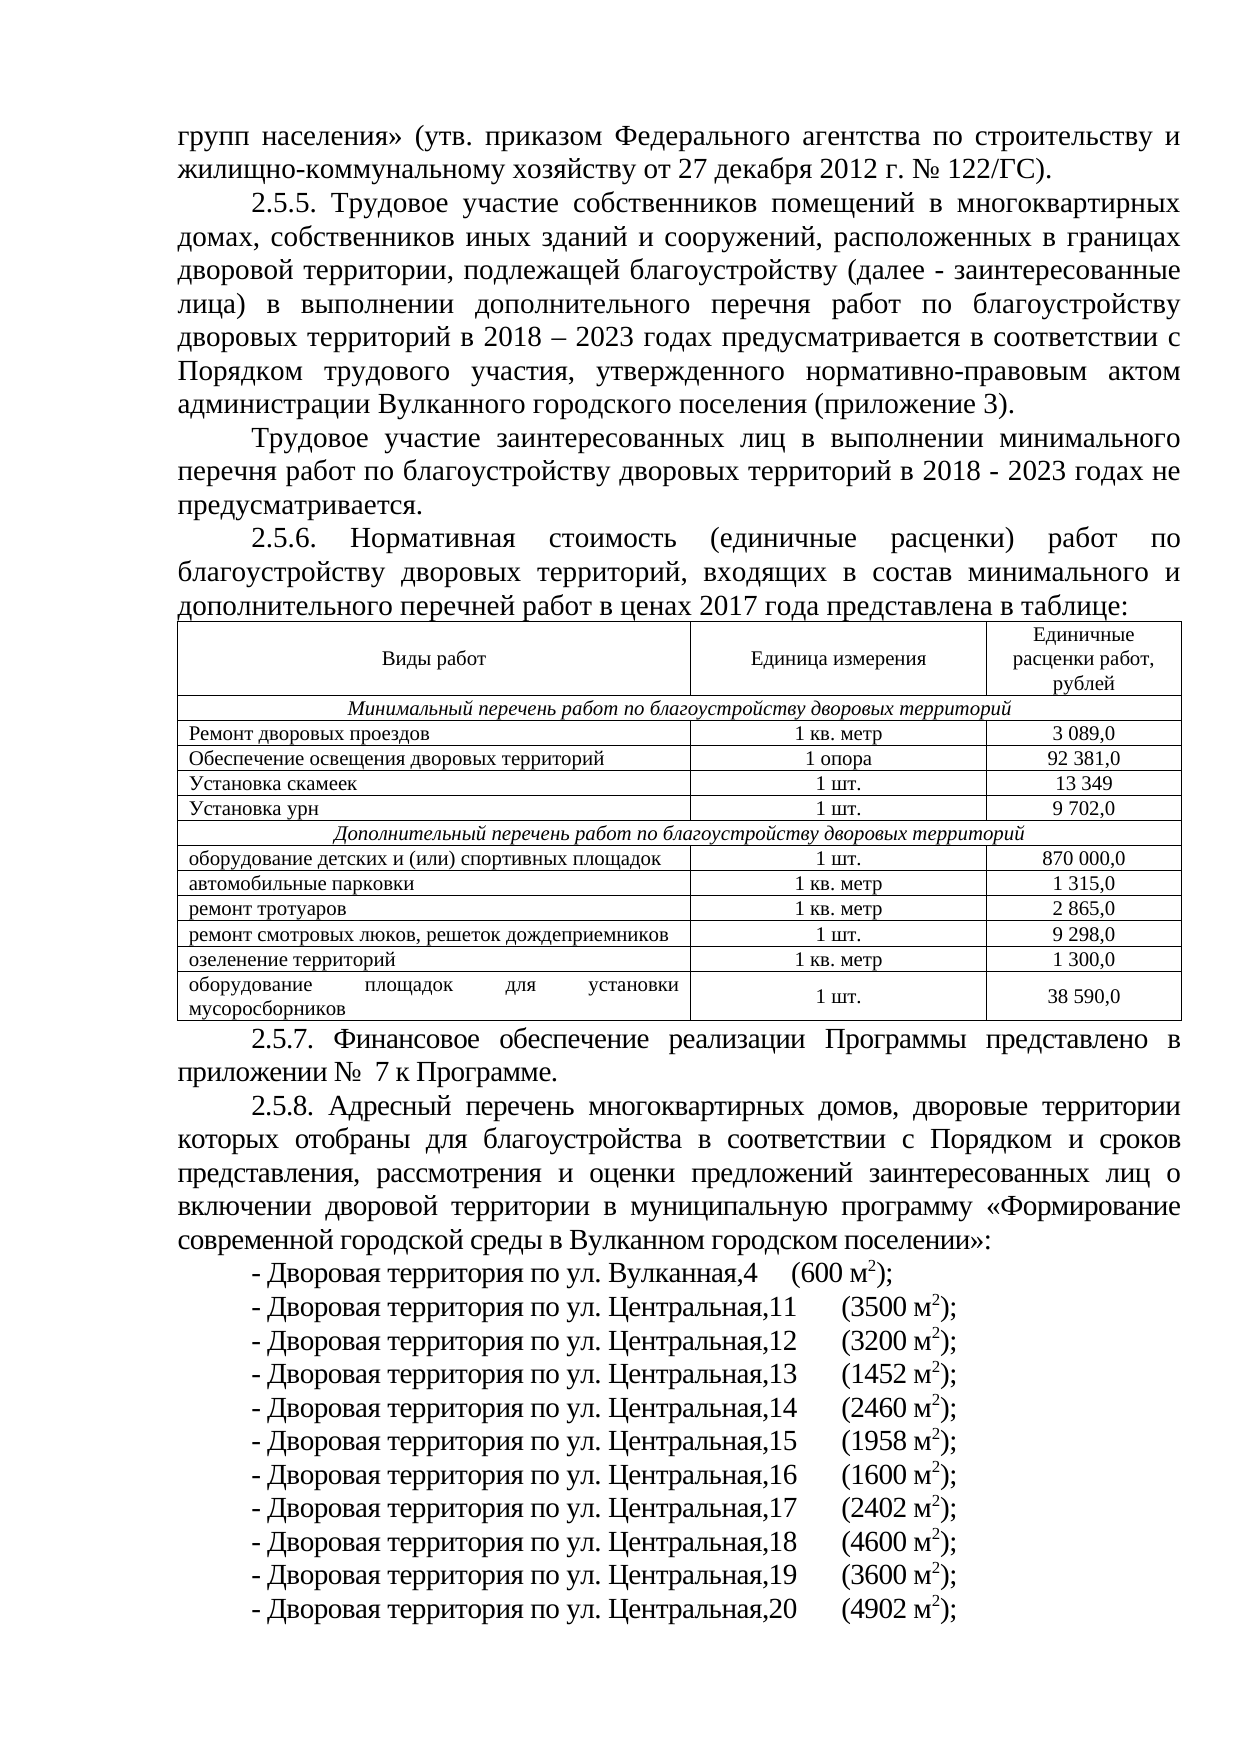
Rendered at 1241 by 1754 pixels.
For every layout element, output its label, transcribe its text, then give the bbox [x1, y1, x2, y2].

table_cell 38 590,0 [987, 972, 1181, 1020]
table_cell 1 опора [691, 746, 986, 770]
table_cell 1 кв. метр [691, 896, 986, 920]
text - Дворовая территория по ул. Центральная,15 (1958 м2); [236, 1423, 1181, 1457]
table_cell Ремонт дворовых проездов [178, 721, 690, 745]
table_cell оборудование детских и (или) спортивных площадок [178, 846, 690, 870]
text 2.5.6. Нормативная стоимость (единичные расценки) работ по благоустройству дворовых территорий, входящих в состав минимального и дополнительного перечней работ в ценах 2017 года представлена в таблице: [177, 521, 1181, 621]
table_cell Обеспечение освещения дворовых территорий [178, 746, 690, 770]
text 2.5.8. Адресный перечень многоквартирных домов, дворовые территории которых отобраны для благоустройства в соответствии с Порядком и сроков представления, рассмотрения и оценки предложений заинтересованных лиц о включении дворовой территории в муниципальную программу «Формирование современной городской среды в Вулканном городском поселении»: [177, 1088, 1181, 1256]
table_cell 1 шт. [691, 972, 986, 1020]
table_cell 13 349 [987, 771, 1181, 795]
text - Дворовая территория по ул. Центральная,11 (3500 м2); [236, 1289, 1181, 1323]
text - Дворовая территория по ул. Центральная,14 (2460 м2); [236, 1390, 1181, 1423]
table_cell 870 000,0 [987, 846, 1181, 870]
table_header Единица измерения [691, 622, 986, 694]
table_cell 2 865,0 [987, 896, 1181, 920]
table_header Виды работ [178, 622, 690, 694]
table_cell Установка урн [178, 796, 690, 820]
text - Дворовая территория по ул. Центральная,17 (2402 м2); [236, 1490, 1181, 1524]
table_cell 9 702,0 [987, 796, 1181, 820]
text - Дворовая территория по ул. Вулканная,4 (600 м2); [236, 1256, 1181, 1289]
table_cell 1 315,0 [987, 871, 1181, 895]
table_cell 1 шт. [691, 921, 986, 946]
text Трудовое участие заинтересованных лиц в выполнении минимального перечня работ по благоустройству дворовых территорий в 2018 - 2023 годах не предусматривается. [177, 420, 1181, 521]
table_header Единичные расценки работ, рублей [987, 622, 1181, 694]
table_cell 1 кв. метр [691, 947, 986, 971]
table_cell ремонт смотровых люков, решеток дождеприемников [178, 921, 690, 946]
text - Дворовая территория по ул. Центральная,16 (1600 м2); [236, 1457, 1181, 1490]
text - Дворовая территория по ул. Центральная,20 (4902 м2); [236, 1591, 1181, 1624]
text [177, 118, 1181, 185]
text - Дворовая территория по ул. Центральная,19 (3600 м2); [236, 1557, 1181, 1591]
table_cell ремонт тротуаров [178, 896, 690, 920]
table_cell Дополнительный перечень работ по благоустройству дворовых территорий [178, 821, 1181, 845]
table_cell 1 кв. метр [691, 871, 986, 895]
table_cell 1 шт. [691, 771, 986, 795]
table_cell 3 089,0 [987, 721, 1181, 745]
table_cell 9 298,0 [987, 921, 1181, 946]
table_cell озеленение территорий [178, 947, 690, 971]
text 2.5.7. Финансовое обеспечение реализации Программы представлено в приложении № 7 к Программе. [177, 1021, 1181, 1088]
table_cell Минимальный перечень работ по благоустройству дворовых территорий [178, 696, 1181, 719]
text - Дворовая территория по ул. Центральная,18 (4600 м2); [236, 1524, 1181, 1557]
table_cell оборудование площадок для установки мусоросборников [178, 972, 690, 1020]
text - Дворовая территория по ул. Центральная,13 (1452 м2); [236, 1356, 1181, 1390]
table_cell автомобильные парковки [178, 871, 690, 895]
table_cell 1 шт. [691, 846, 986, 870]
table_cell 1 300,0 [987, 947, 1181, 971]
text 2.5.5. Трудовое участие собственников помещений в многоквартирных домах, собственников иных зданий и сооружений, расположенных в границах дворовой территории, подлежащей благоустройству (далее - заинтересованные лица) в выполнении дополнительного перечня работ по благоустройству дворовых территорий в 2018 – 2023 годах предусматривается в соответствии с Порядком трудового участия, утвержденного нормативно-правовым актом администрации Вулканного городского поселения (приложение 3). [177, 185, 1181, 420]
table_cell 92 381,0 [987, 746, 1181, 770]
table_cell Установка скамеек [178, 771, 690, 795]
text - Дворовая территория по ул. Центральная,12 (3200 м2); [236, 1323, 1181, 1356]
table_cell 1 шт. [691, 796, 986, 820]
table_cell 1 кв. метр [691, 721, 986, 745]
